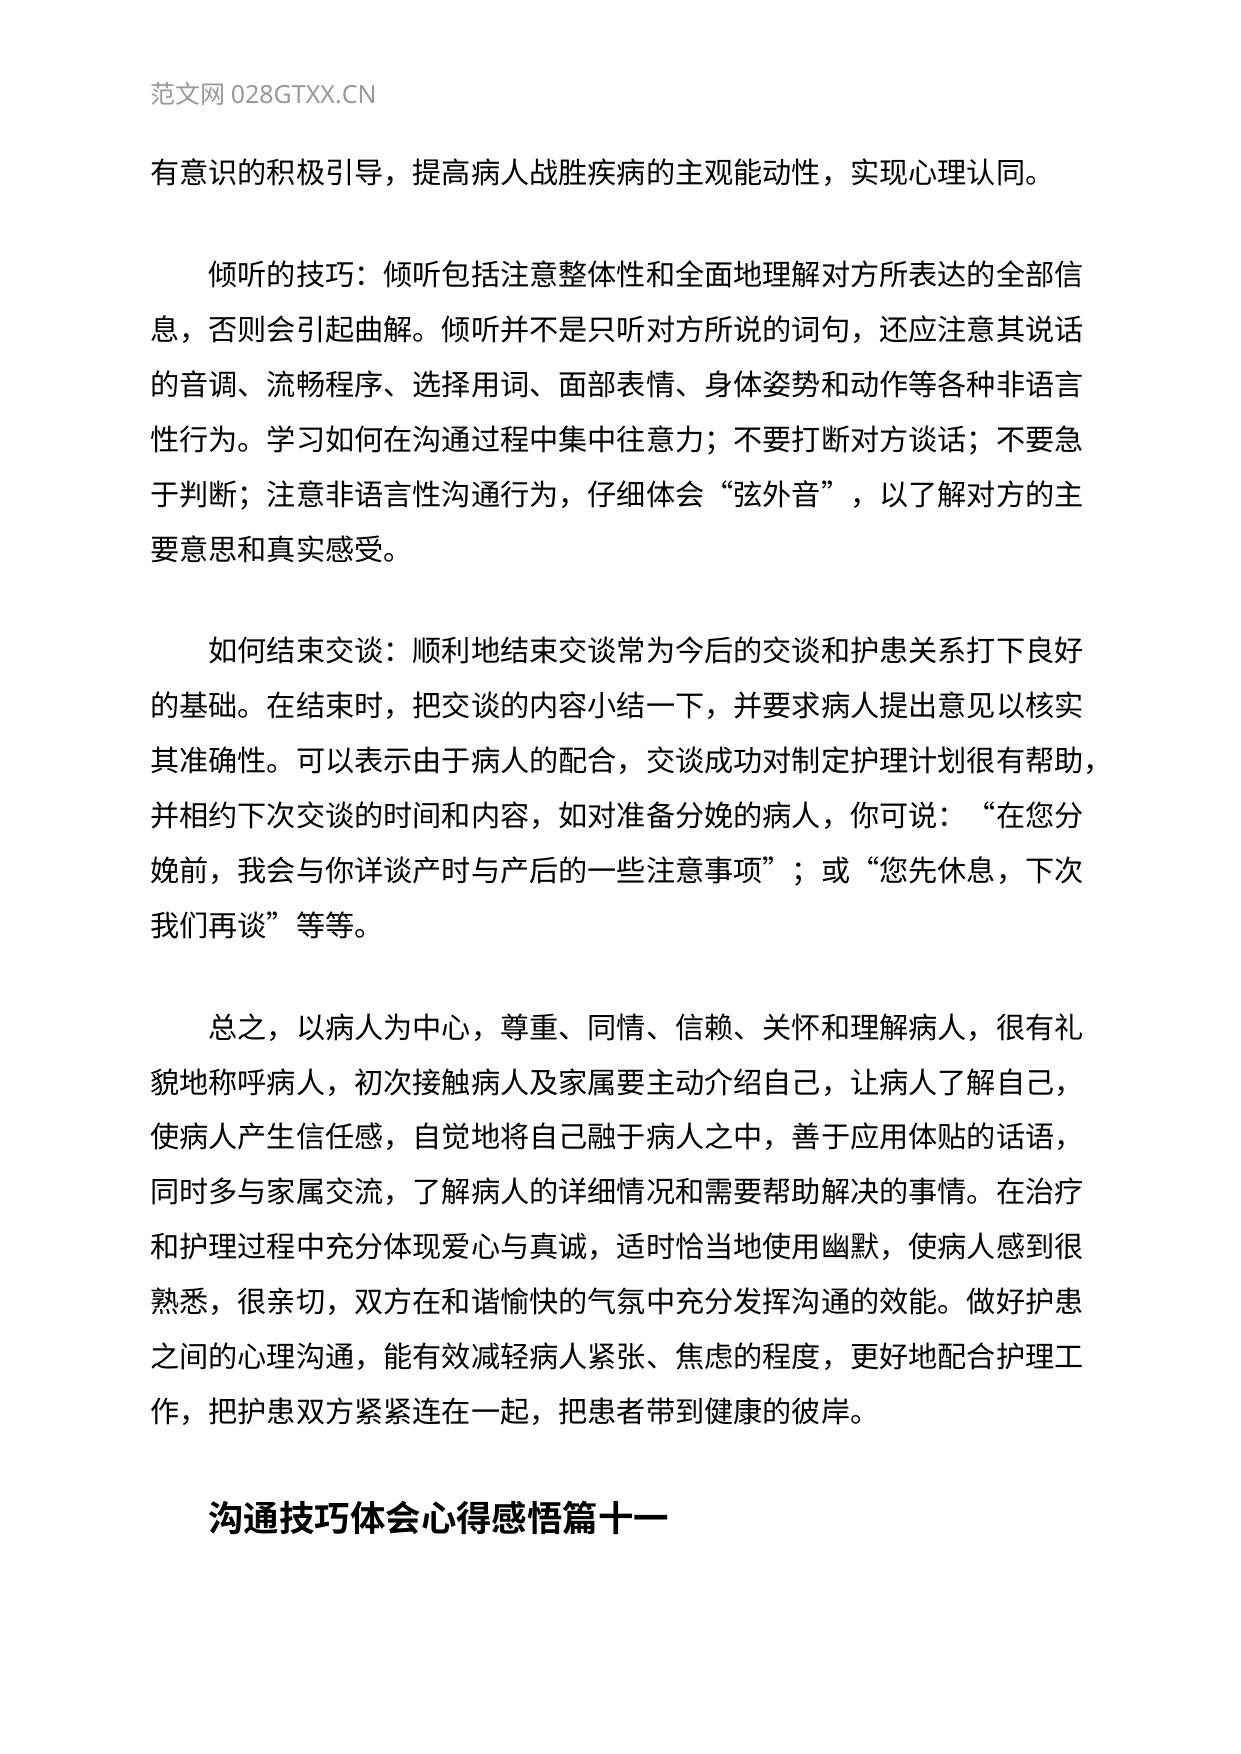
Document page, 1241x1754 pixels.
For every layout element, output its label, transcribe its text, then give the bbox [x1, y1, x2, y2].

text 如何结束交谈：顺利地结束交谈常为今后的交谈和护患关系打下良好的基础。在结束时，把交谈的内容小结一下，并要求病人提出意见以核实其准确性。可以表示由于病人的配合，交谈成功对制定护理计划很有帮助，并相约下次交谈的时间和内容，如对准备分娩的病人，你可说：“在您分娩前，我会与你详谈产时与产后的一些注意事项”；或“您先休息，下次我们再谈”等等。 [150, 628, 1090, 945]
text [150, 150, 1090, 192]
text 总之，以病人为中心，尊重、同情、信赖、关怀和理解病人，很有礼貌地称呼病人，初次接触病人及家属要主动介绍自己，让病人了解自己，使病人产生信任感，自觉地将自己融于病人之中，善于应用体贴的话语，同时多与家属交流，了解病人的详细情况和需要帮助解决的事情。在治疗和护理过程中充分体现爱心与真诚，适时恰当地使用幽默，使病人感到很熟悉，很亲切，双方在和谐愉快的气氛中充分发挥沟通的效能。做好护患之间的心理沟通，能有效减轻病人紧张、焦虑的程度，更好地配合护理工作，把护患双方紧紧连在一起，把患者带到健康的彼岸。 [150, 1004, 1090, 1431]
text 倾听的技巧：倾听包括注意整体性和全面地理解对方所表达的全部信息，否则会引起曲解。倾听并不是只听对方所说的词句，还应注意其说话的音调、流畅程序、选择用词、面部表情、身体姿势和动作等各种非语言性行为。学习如何在沟通过程中集中往意力；不要打断对方谈话；不要急于判断；注意非语言性沟通行为，仔细体会“弦外音”，以了解对方的主要意思和真实感受。 [150, 252, 1090, 568]
text 沟通技巧体会心得感悟篇十一 [150, 1490, 1090, 1542]
